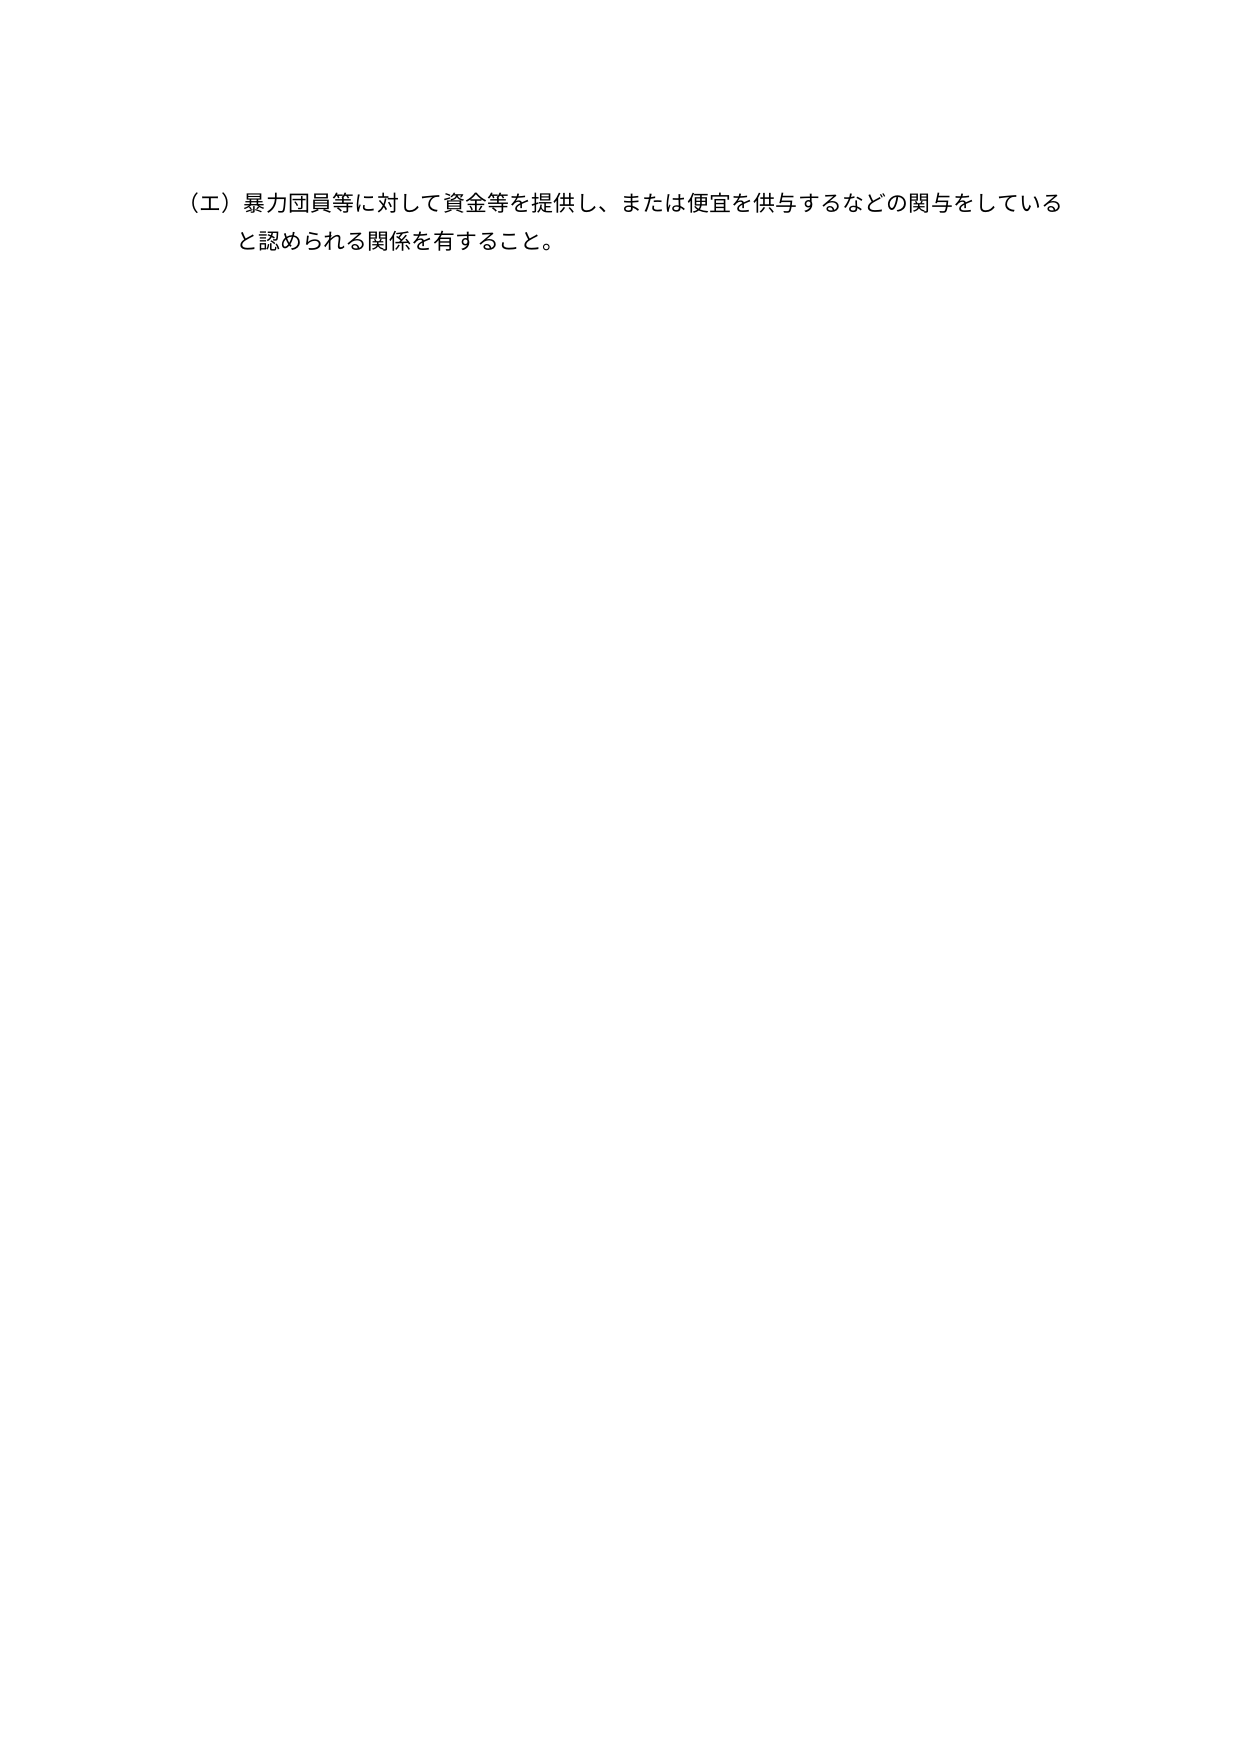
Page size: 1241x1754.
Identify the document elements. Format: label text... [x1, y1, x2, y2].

text （エ）暴力団員等に対して資金等を提供し、または便宜を供与するなどの関与をしていると認められる関係を有すること。 [177, 183, 1063, 258]
